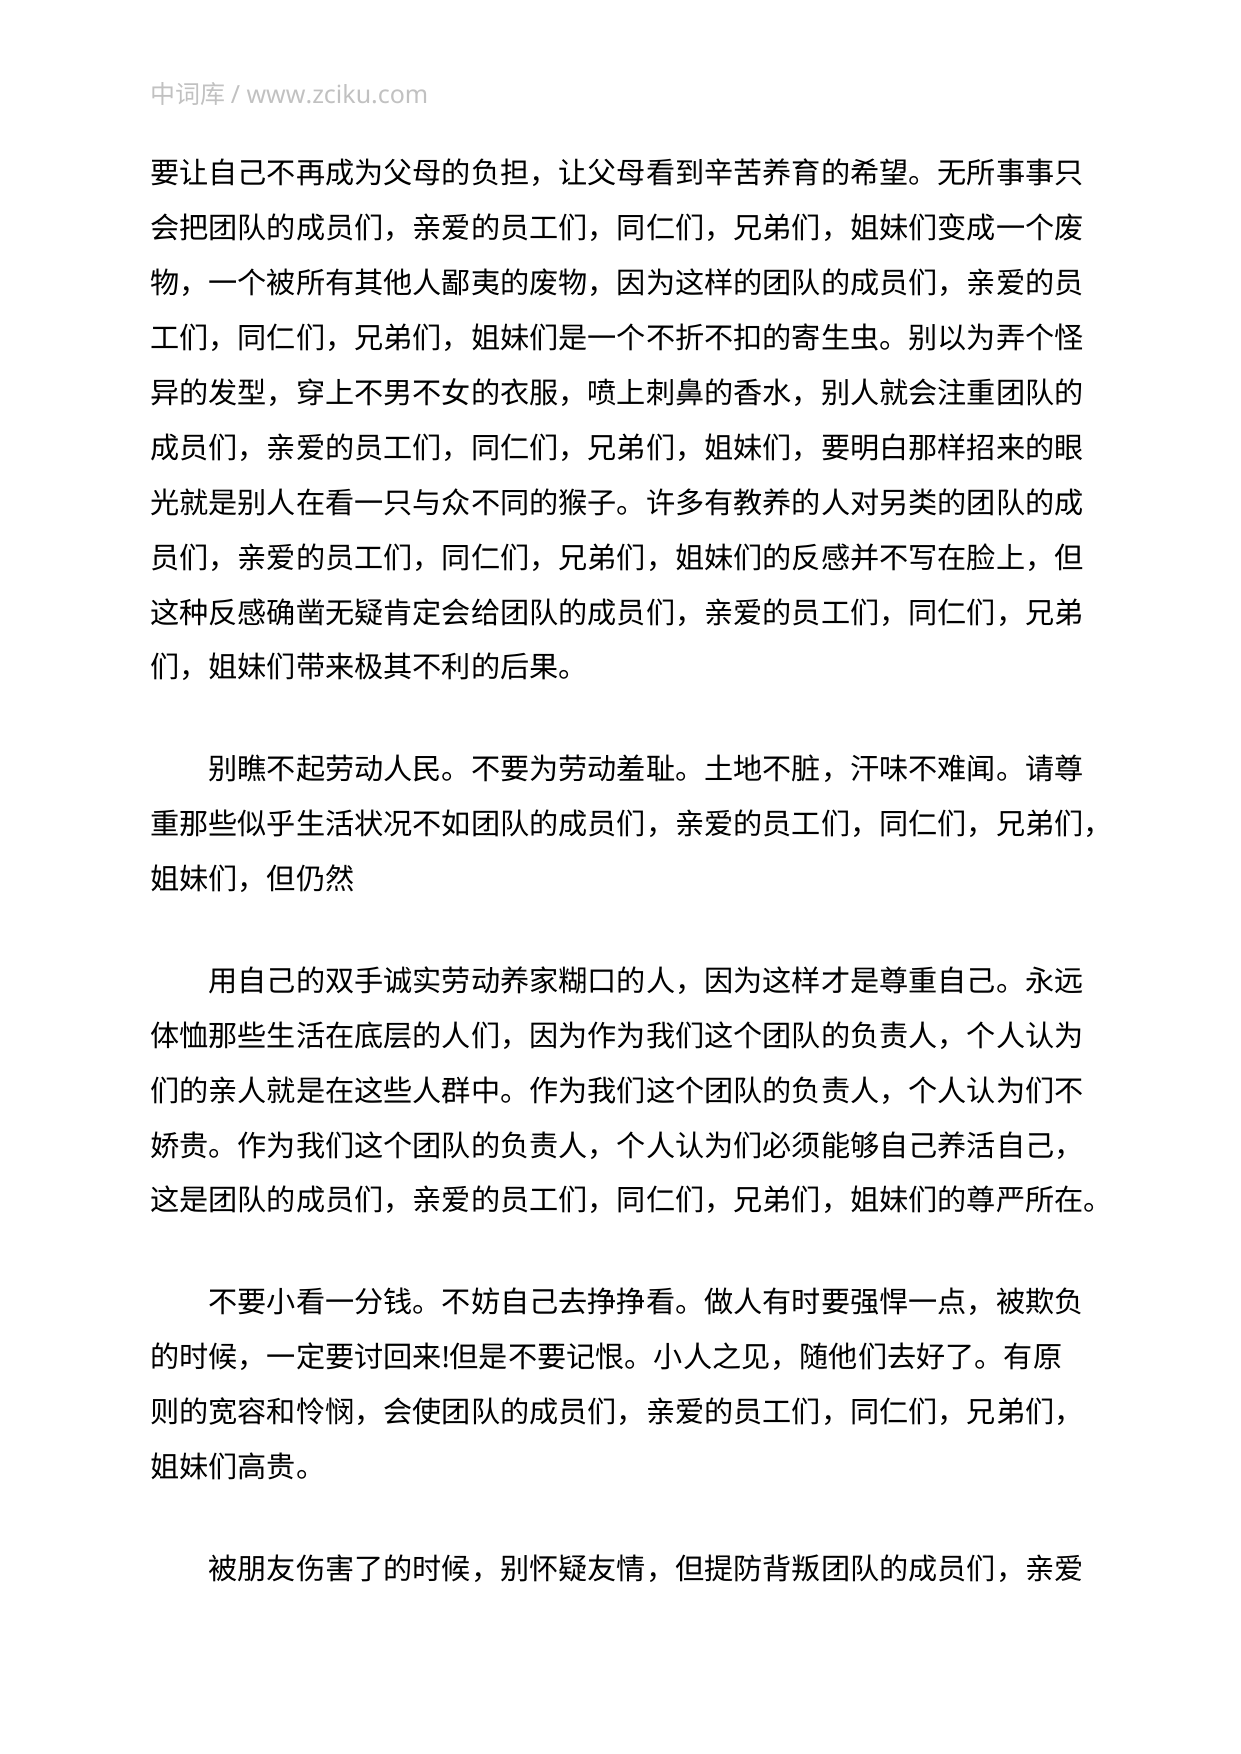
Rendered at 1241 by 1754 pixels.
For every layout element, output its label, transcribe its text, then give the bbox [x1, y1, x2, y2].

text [150, 150, 1090, 686]
text 用自己的双手诚实劳动养家糊口的人，因为这样才是尊重自己。永远体恤那些生活在底层的人们，因为作为我们这个团队的负责人，个人认为们的亲人就是在这些人群中。作为我们这个团队的负责人，个人认为们不娇贵。作为我们这个团队的负责人，个人认为们必须能够自己养活自己，这是团队的成员们，亲爱的员工们，同仁们，兄弟们，姐妹们的尊严所在。 [150, 957, 1090, 1219]
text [150, 1545, 1090, 1588]
text 别瞧不起劳动人民。不要为劳动羞耻。土地不脏，汗味不难闻。请尊重那些似乎生活状况不如团队的成员们，亲爱的员工们，同仁们，兄弟们，姐妹们，但仍然 [150, 746, 1090, 898]
text 不要小看一分钱。不妨自己去挣挣看。做人有时要强悍一点，被欺负的时候，一定要讨回来!但是不要记恨。小人之见，随他们去好了。有原则的宽容和怜悯，会使团队的成员们，亲爱的员工们，同仁们，兄弟们，姐妹们高贵。 [150, 1279, 1090, 1486]
